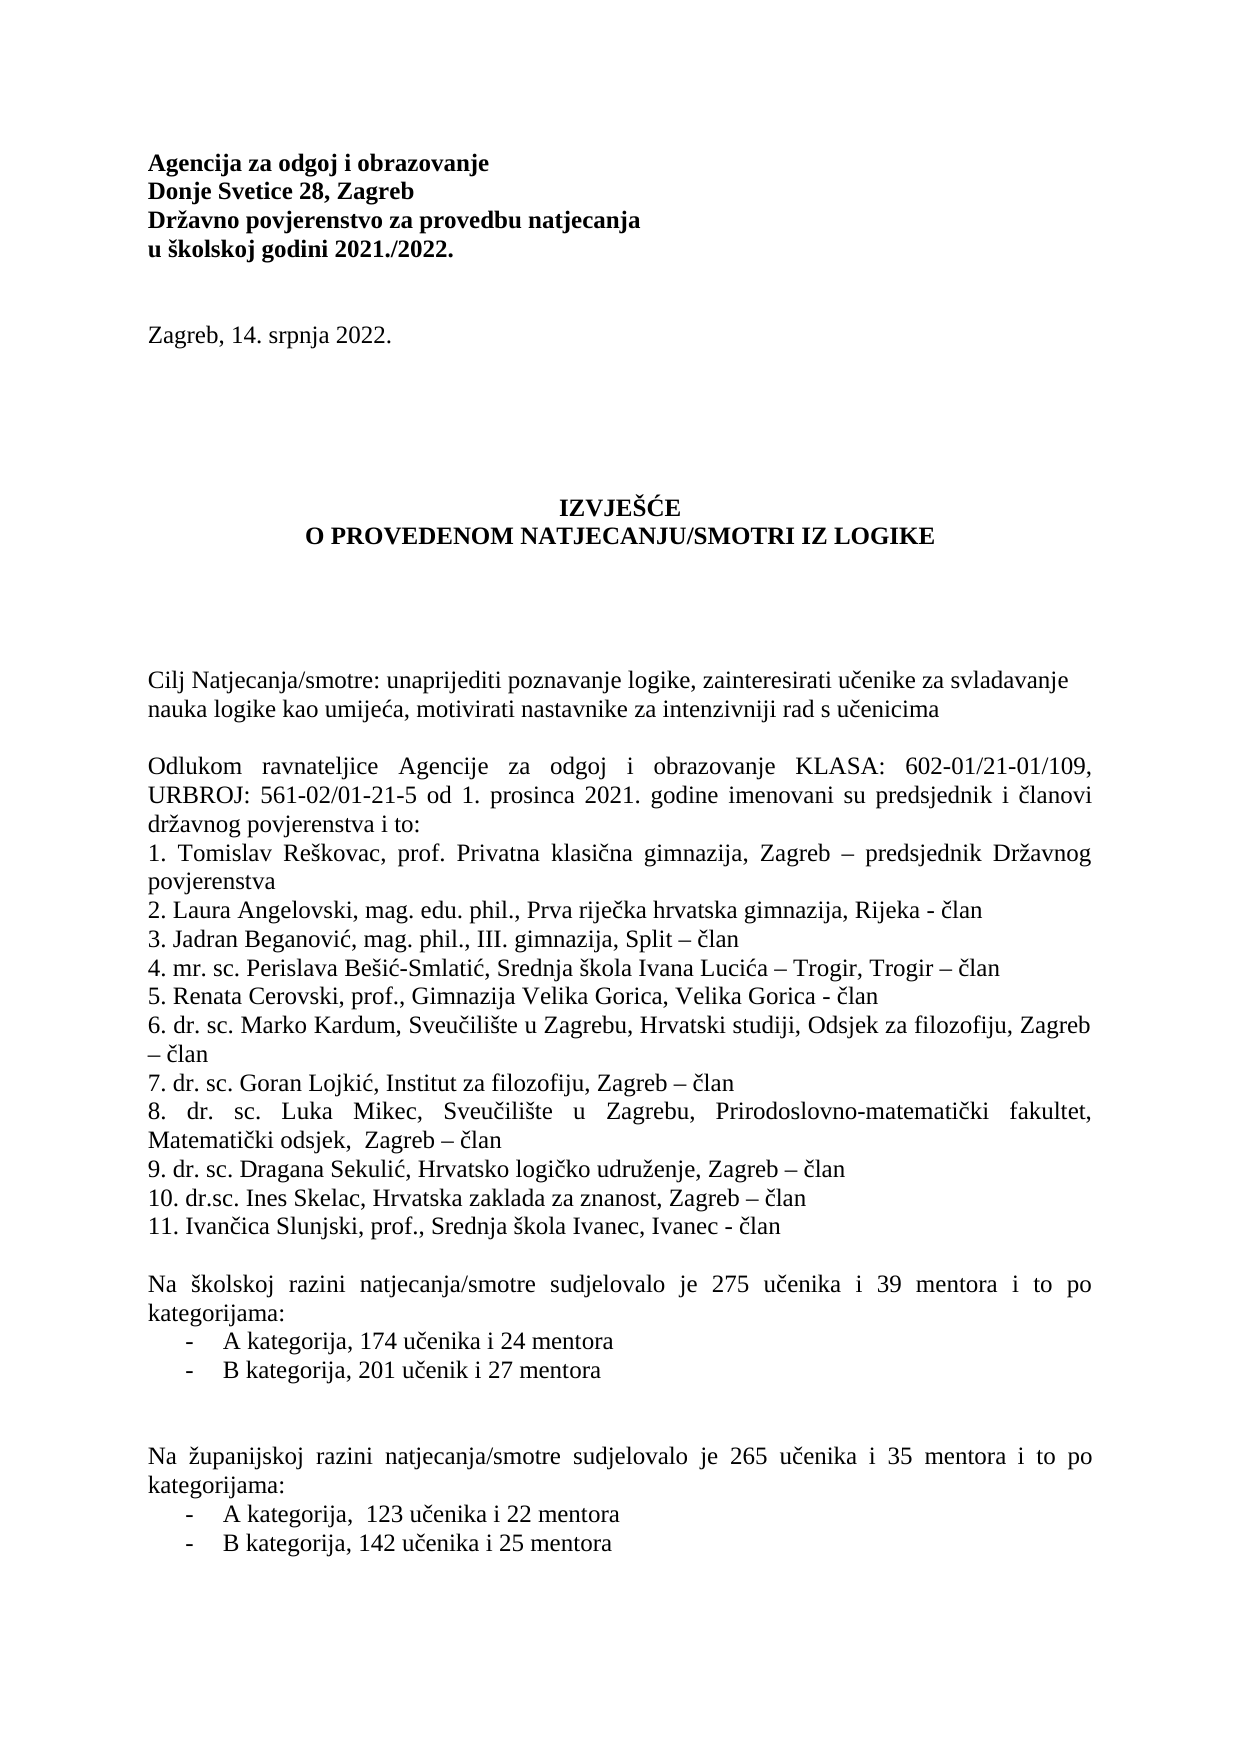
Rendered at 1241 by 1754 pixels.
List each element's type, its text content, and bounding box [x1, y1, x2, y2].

text 1. Tomislav Reškovac, prof. Privatna klasična gimnazija, Zagreb – predsjednik Državnog povjerenstva [148, 838, 1093, 895]
text 8. dr. sc. Luka Mikec, Sveučilište u Zagrebu, Prirodoslovno-matematički fakultet, Matematički odsjek, Zagreb – član [148, 1096, 1093, 1154]
list B kategorija, 142 učenika i 25 mentora [185, 1528, 1093, 1556]
list B kategorija, 201 učenik i 27 mentora [185, 1355, 1093, 1384]
text 3. Jadran Beganović, mag. phil., III. gimnazija, Split – član [148, 924, 1093, 953]
text 6. dr. sc. Marko Kardum, Sveučilište u Zagrebu, Hrvatski studiji, Odsjek za filozofiju, Zagreb – član [148, 1010, 1093, 1068]
list A kategorija, 123 učenika i 22 mentora [185, 1499, 1093, 1528]
text Odlukom ravnateljice Agencije za odgoj i obrazovanje KLASA: 602-01/21-01/109, URBROJ: 561-02/01-21-5 od 1. prosinca 2021. godine imenovani su predsjednik i članovi državnog povjerenstva i to: [148, 751, 1093, 838]
text 10. dr.sc. Ines Skelac, Hrvatska zaklada za znanost, Zagreb – član [148, 1183, 1093, 1211]
text Na školskoj razini natjecanja/smotre sudjelovalo je 275 učenika i 39 mentora i to po kategorijama: [148, 1269, 1093, 1326]
text Na županijskoj razini natjecanja/smotre sudjelovalo je 265 učenika i 35 mentora i to po kategorijama: [148, 1441, 1093, 1499]
text Agencija za odgoj i obrazovanje [148, 148, 1093, 176]
text Državno povjerenstvo za provedbu natjecanja [148, 205, 1093, 234]
text IZVJEŠĆE [148, 493, 1093, 521]
text u školskoj godini 2021./2022. [148, 234, 1093, 263]
text 2. Laura Angelovski, mag. edu. phil., Prva riječka hrvatska gimnazija, Rijeka - član [148, 895, 1093, 924]
text 7. dr. sc. Goran Lojkić, Institut za filozofiju, Zagreb – član [148, 1068, 1093, 1096]
text Cilj Natjecanja/smotre: unaprijediti poznavanje logike, zainteresirati učenike za svladavanje nauka logike kao umijeća, motivirati nastavnike za intenzivniji rad s učenicima [148, 665, 1093, 723]
text 9. dr. sc. Dragana Sekulić, Hrvatsko logičko udruženje, Zagreb – član [148, 1154, 1093, 1183]
text O PROVEDENOM NATJECANJU/SMOTRI IZ LOGIKE [148, 521, 1093, 550]
text 5. Renata Cerovski, prof., Gimnazija Velika Gorica, Velika Gorica - član [148, 981, 1093, 1010]
text 11. Ivančica Slunjski, prof., Srednja škola Ivanec, Ivanec - član [148, 1211, 1093, 1240]
text 4. mr. sc. Perislava Bešić-Smlatić, Srednja škola Ivana Lucića – Trogir, Trogir – član [148, 953, 1093, 981]
text Donje Svetice 28, Zagreb [148, 176, 1093, 205]
text Zagreb, 14. srpnja 2022. [148, 320, 1093, 349]
list A kategorija, 174 učenika i 24 mentora [185, 1326, 1093, 1355]
